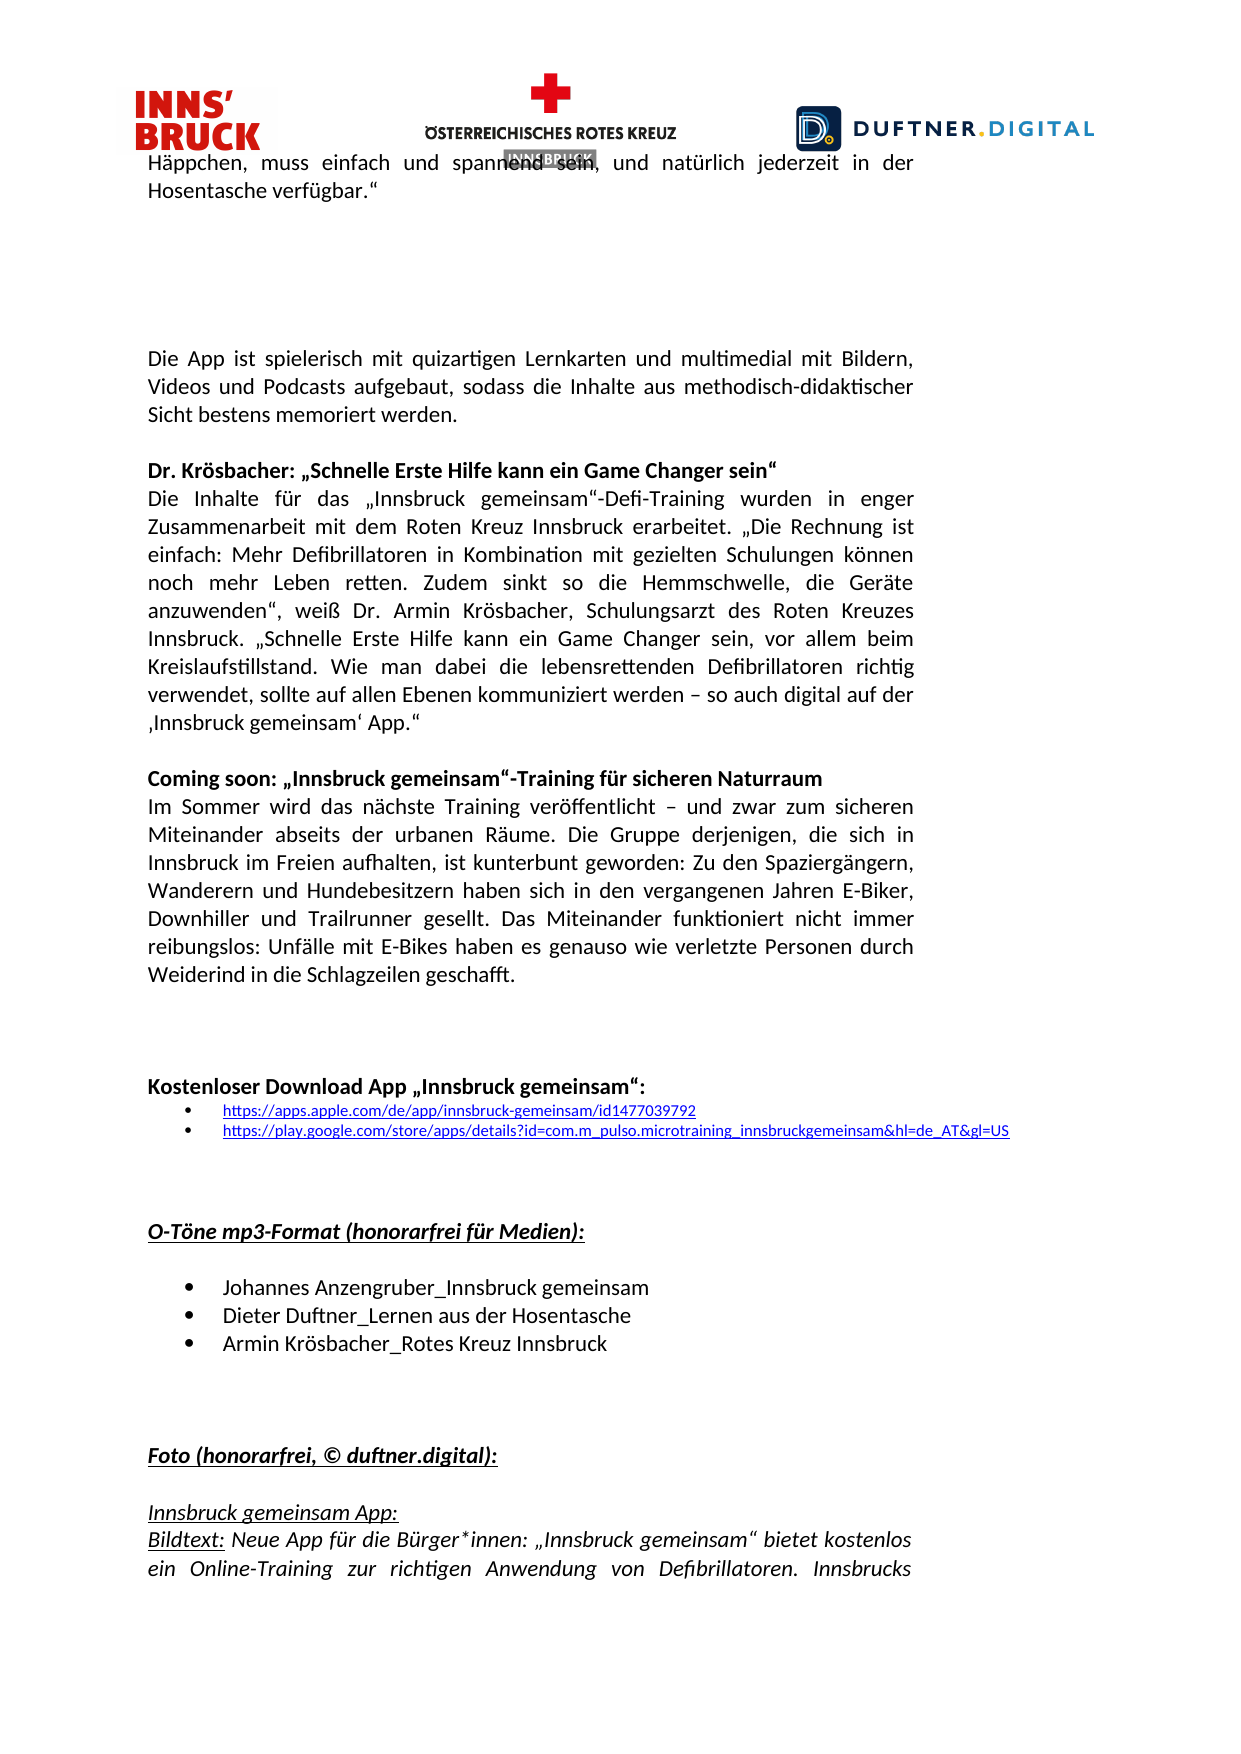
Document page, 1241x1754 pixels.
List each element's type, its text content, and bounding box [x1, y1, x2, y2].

list Dieter Duftner_Lernen aus der Hosentasche [185, 1301, 1078, 1329]
text Coming soon: „Innsbruck gemeinsam“-Training für sicheren Naturraum [148, 764, 915, 792]
list Armin Krösbacher_Rotes Kreuz Innsbruck [185, 1329, 1078, 1357]
text Foto (honorarfrei, © duftner.digital): [148, 1442, 915, 1469]
text O-Töne mp3-Format (honorarfrei für Medien): [148, 1217, 915, 1245]
text Dr. Krösbacher: „Schnelle Erste Hilfe kann ein Game Changer sein“ [148, 456, 915, 484]
text Kostenloser Download App „Innsbruck gemeinsam“: [148, 1072, 915, 1100]
list https://apps.apple.com/de/app/innsbruck-gemeinsam/id1477039792 [185, 1100, 1078, 1121]
picture [116, 87, 278, 155]
picture [424, 72, 677, 148]
text Die App ist spielerisch mit quizartigen Lernkarten und multimedial mit Bildern, Videos und Podcasts aufgebaut, sodass die Inhalte aus methodisch-didaktischer Sicht bestens memoriert werden. [148, 344, 915, 428]
text Innsbruck gemeinsam App: [148, 1498, 915, 1526]
list https://play.google.com/store/apps/details?id=com.m_pulso.microtraining_innsbruckgemeinsam&hl=de_AT&gl=US [185, 1121, 1078, 1141]
picture [789, 70, 1101, 187]
text Die Inhalte für das „Innsbruck gemeinsam“-Defi-Training wurden in enger Zusammenarbeit mit dem Roten Kreuz Innsbruck erarbeitet. „Die Rechnung ist einfach: Mehr Defibrillatoren in Kombination mit gezielten Schulungen können noch mehr Leben retten. Zudem sinkt so die Hemmschwelle, die Geräte anzuwenden“, weiß Dr. Armin Krösbacher, Schulungsarzt des Roten Kreuzes Innsbruck. „Schnelle Erste Hilfe kann ein Game Changer sein, vor allem beim Kreislaufstillstand. Wie man dabei die lebensrettenden Defibrillatoren richtig verwendet, sollte auf allen Ebenen kommuniziert werden – so auch digital auf der ‚Innsbruck gemeinsam‘ App.“ [148, 484, 915, 736]
text Im Sommer wird das nächste Training veröffentlicht – und zwar zum sicheren Miteinander abseits der urbanen Räume. Die Gruppe derjenigen, die sich in Innsbruck im Freien aufhalten, ist kunterbunt geworden: Zu den Spaziergängern, Wanderern und Hundebesitzern haben sich in den vergangenen Jahren E-Biker, Downhiller und Trailrunner gesellt. Das Miteinander funktioniert nicht immer reibungslos: Unfälle mit E-Bikes haben es genauso wie verletzte Personen durch Weiderind in die Schlagzeilen geschafft. [148, 792, 915, 988]
list Johannes Anzengruber_Innsbruck gemeinsam [185, 1273, 1078, 1301]
